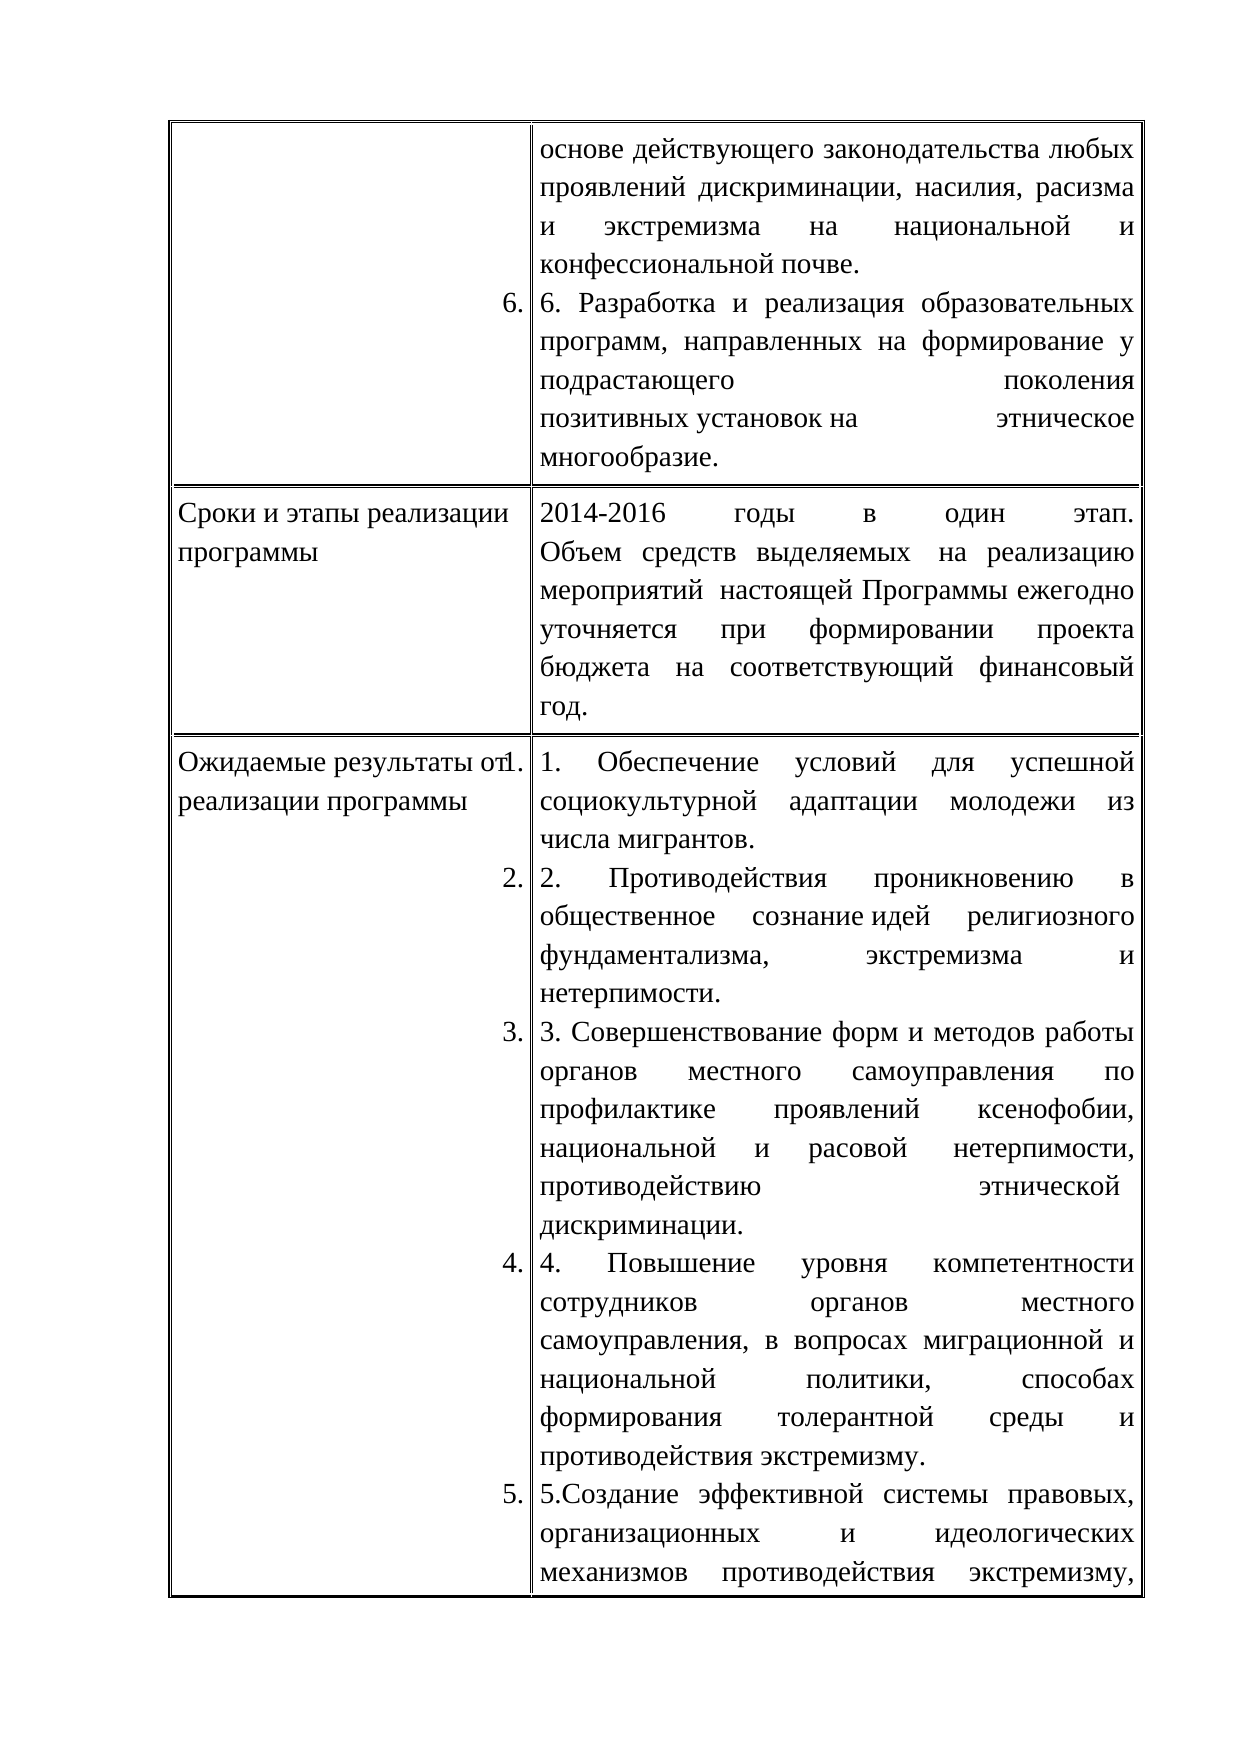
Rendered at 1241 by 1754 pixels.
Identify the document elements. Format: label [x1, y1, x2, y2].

table_header [166, 118, 1150, 1600]
